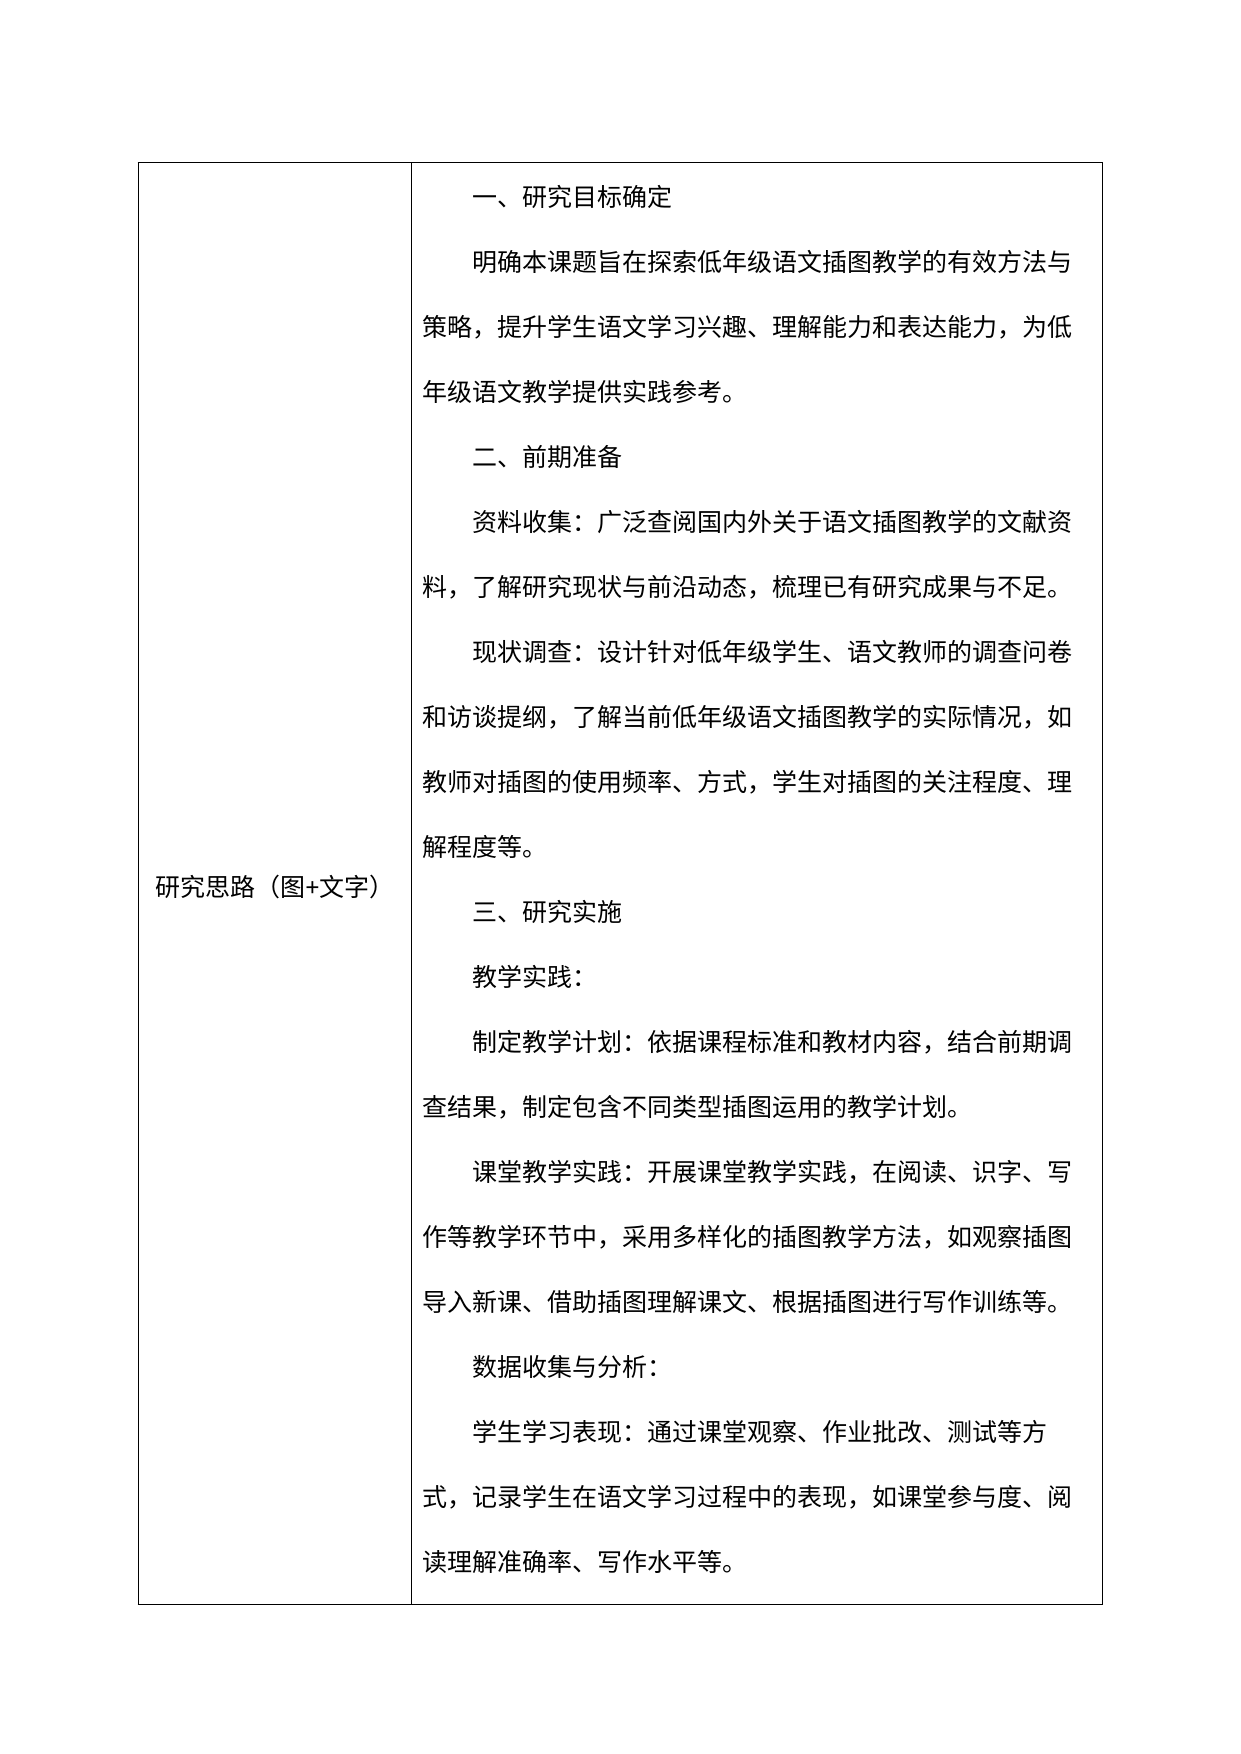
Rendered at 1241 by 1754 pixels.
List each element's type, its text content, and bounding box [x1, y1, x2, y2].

table_cell 一、研究目标确定 明确本课题旨在探索低年级语文插图教学的有效方法与策略，提升学生语文学习兴趣、理解能力和表达能力，为低年级语文教学提供实践参考。 二、前期准备 资料收集：广泛查阅国内外关于语文插图教学的文献资料，了解研究现状与前沿动态，梳理已有研究成果与不足。 现状调查：设计针对低年级学生、语文教师的调查问卷和访谈提纲，了解当前低年级语文插图教学的实际情况，如教师对插图的使用频率、方式，学生对插图的关注程度、理解程度等。 三、研究实施 教学实践： 制定教学计划：依据课程标准和教材内容，结合前期调查结果，制定包含不同类型插图运用的教学计划。 课堂教学实践：开展课堂教学实践，在阅读、识字、写作等教学环节中，采用多样化的插图教学方法，如观察插图导入新课、借助插图理解课文、根据插图进行写作训练等。 数据收集与分析： 学生学习表现：通过课堂观察、作业批改、测试等方式，记录学生在语文学习过程中的表现，如课堂参与度、阅读理解准确率、写作水平等。 教师教学反馈：定期组织教师进行教学反思与交流，收集教师在插图教学实践中的经验、问题与建议。 调整优化：根据数据收集与分析结果，对教学实践中的方法和策略进行及时调整与优化，不断改进插图教学。 四、研究总结 成果整理：整理教学实践过程中的相关资料，包括教学设计、教学案例、学生作品、研究论文等。 成果评估：邀请专家、教师对研究成果进行评估，检验研究成果的有效性和实用性。 成果推广：将研究成果在学校低年级语文教学中进行推广应用，促进学校语文教学质量的提升。 [412, 163, 1102, 1604]
table_cell 研究思路（图+文字） [139, 163, 411, 1604]
